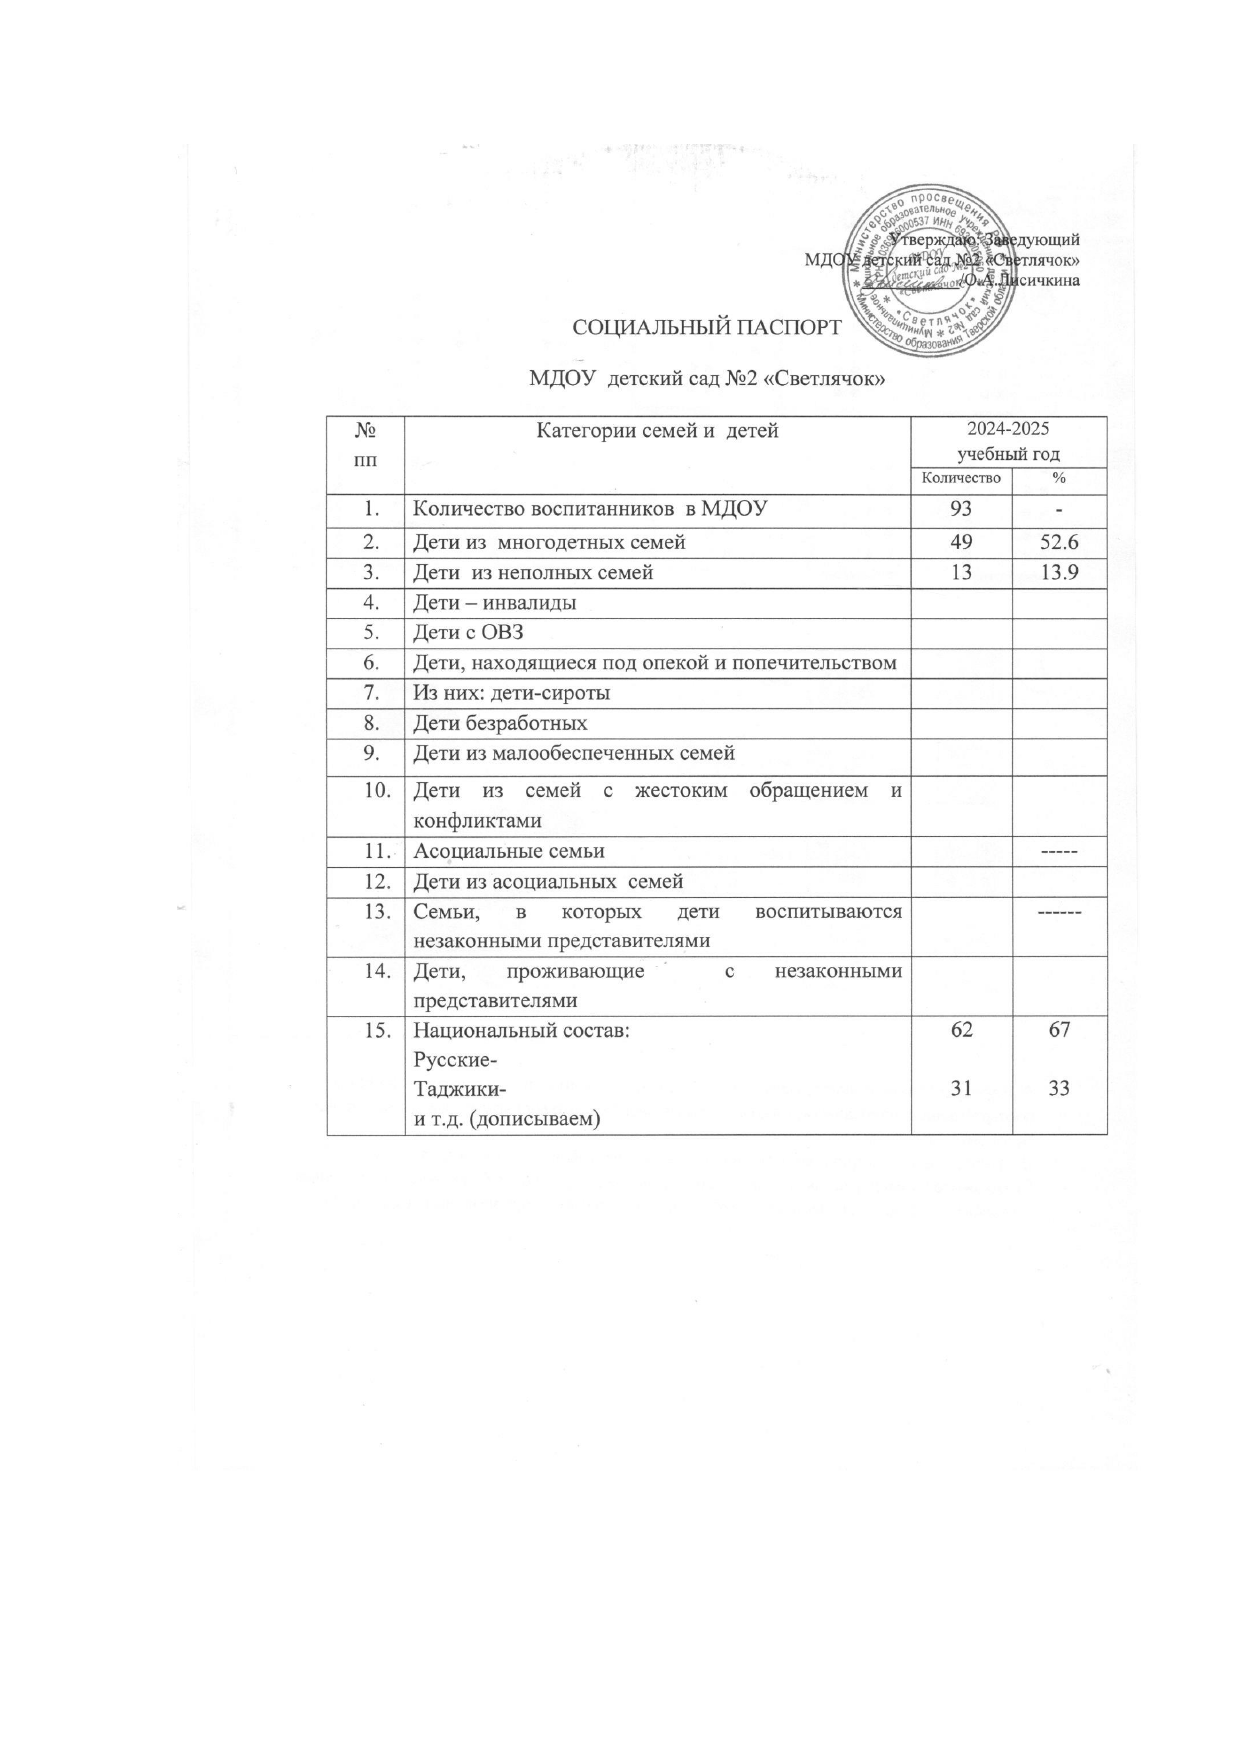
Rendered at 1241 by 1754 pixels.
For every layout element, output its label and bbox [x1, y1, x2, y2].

picture [177, 144, 1152, 1485]
